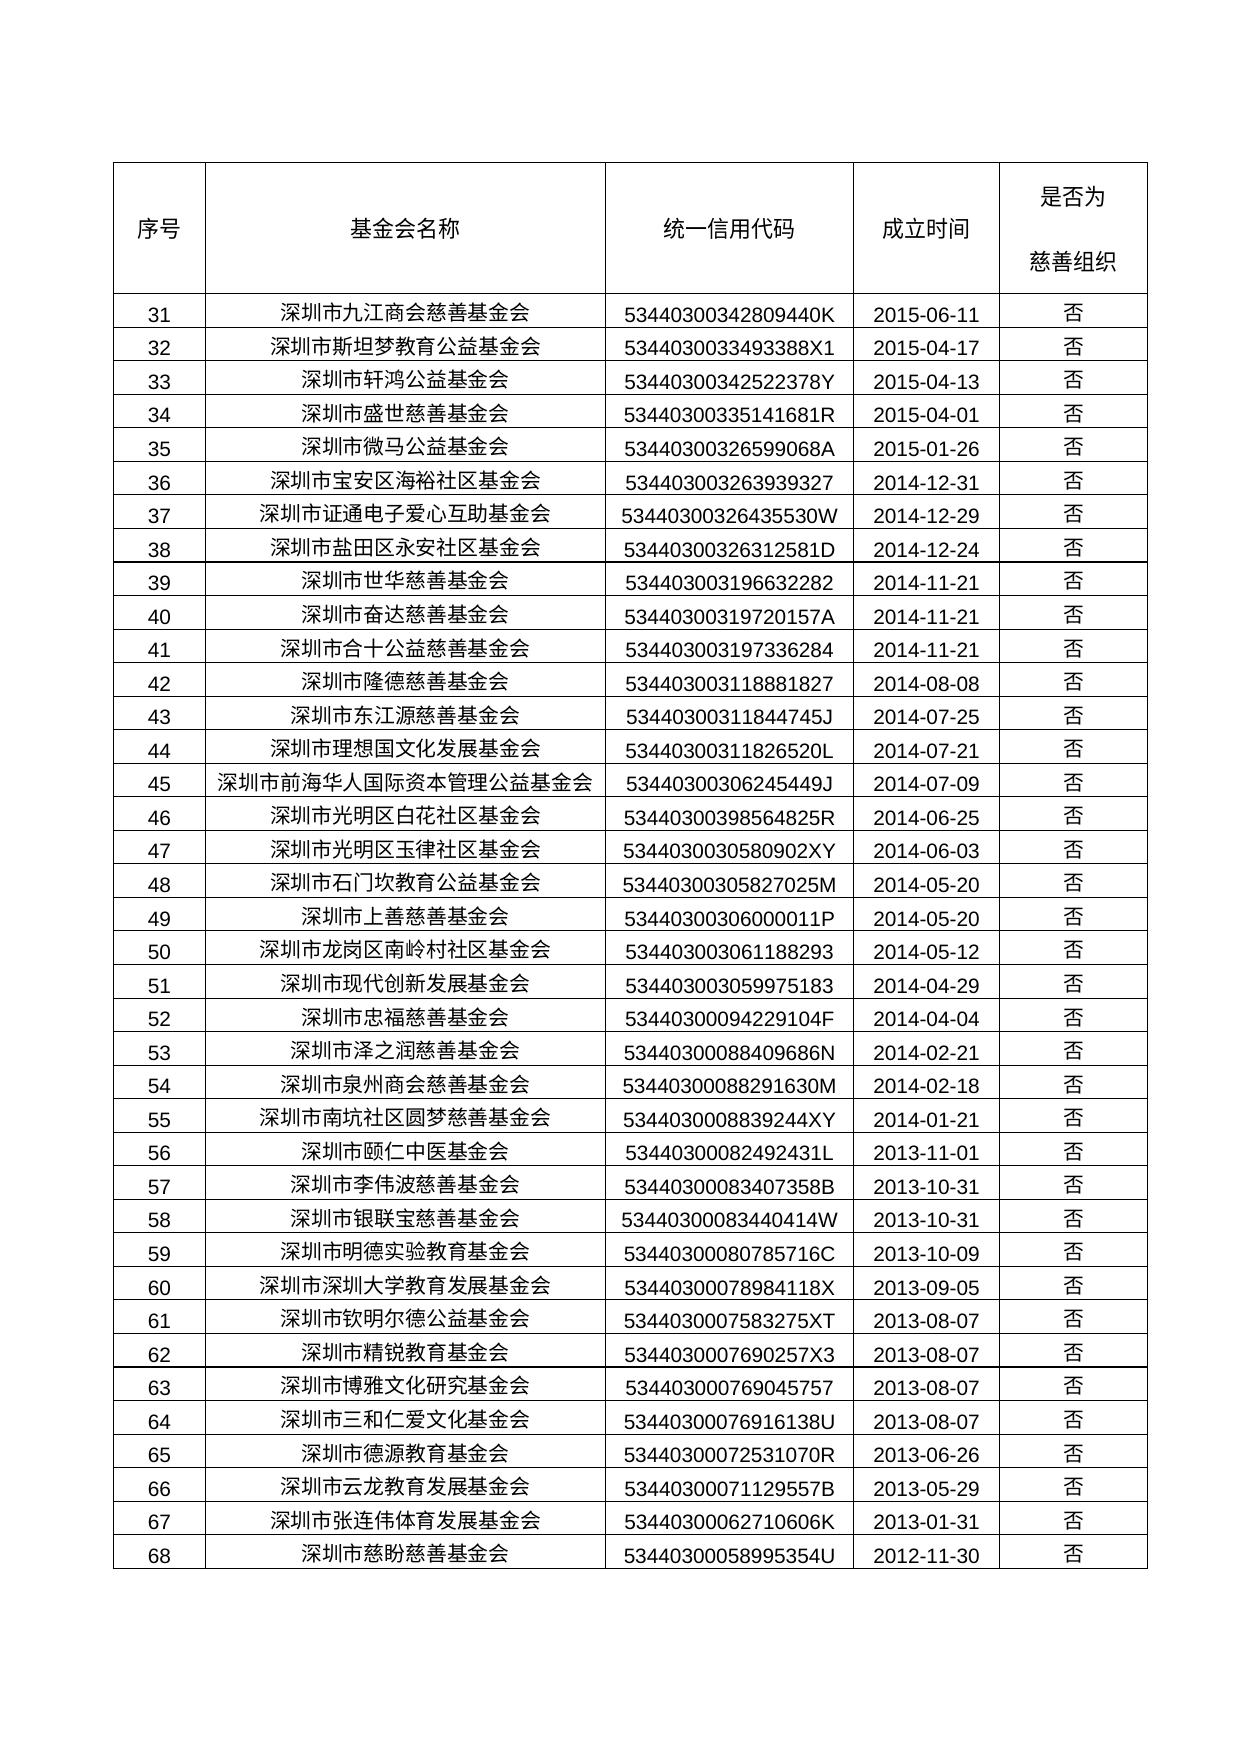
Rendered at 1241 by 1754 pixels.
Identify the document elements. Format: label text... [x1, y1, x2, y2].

table_cell 53440300326435530W [606, 495, 853, 528]
table_cell 62 [114, 1334, 205, 1366]
table_cell 40 [114, 596, 205, 628]
table_cell 53440300082492431L [606, 1133, 853, 1165]
table_cell 50 [114, 931, 205, 964]
table_cell 深圳市隆德慈善基金会 [206, 663, 605, 696]
table_cell 68 [114, 1535, 205, 1568]
table_cell 深圳市现代创新发展基金会 [206, 965, 605, 997]
table_cell 38 [114, 529, 205, 561]
table_cell 53440300062710606K [606, 1502, 853, 1534]
table_cell 否 [1000, 428, 1147, 461]
table_cell 深圳市颐仁中医基金会 [206, 1133, 605, 1165]
table_cell 2014-08-08 [854, 663, 999, 696]
table_cell 深圳市忠福慈善基金会 [206, 999, 605, 1031]
table_cell 2014-04-29 [854, 965, 999, 997]
table_cell 2013-06-26 [854, 1435, 999, 1467]
table_cell 深圳市石门坎教育公益基金会 [206, 864, 605, 897]
table_cell 53440300335141681R [606, 395, 853, 427]
table_cell 深圳市东江源慈善基金会 [206, 697, 605, 729]
table_cell 47 [114, 831, 205, 863]
table_cell 2014-06-03 [854, 831, 999, 863]
table_cell 否 [1000, 965, 1147, 997]
table_cell 2013-11-01 [854, 1133, 999, 1165]
table_cell 否 [1000, 462, 1147, 494]
table_cell 否 [1000, 931, 1147, 964]
table_cell 否 [1000, 764, 1147, 796]
table_cell 深圳市泉州商会慈善基金会 [206, 1066, 605, 1098]
table_cell 否 [1000, 1166, 1147, 1199]
table_cell 否 [1000, 1099, 1147, 1132]
table_cell 否 [1000, 1502, 1147, 1534]
table_cell 深圳市银联宝慈善基金会 [206, 1200, 605, 1232]
table_cell 深圳市奋达慈善基金会 [206, 596, 605, 628]
table_cell 深圳市世华慈善基金会 [206, 563, 605, 595]
table_cell 56 [114, 1133, 205, 1165]
table_cell 深圳市李伟波慈善基金会 [206, 1166, 605, 1199]
table_cell 否 [1000, 1535, 1147, 1568]
table_cell 否 [1000, 730, 1147, 763]
table_cell 53440300342522378Y [606, 361, 853, 394]
table_cell 53440300326312581D [606, 529, 853, 561]
table_cell 否 [1000, 1200, 1147, 1232]
table_cell 2012-11-30 [854, 1535, 999, 1568]
table_cell 44 [114, 730, 205, 763]
table_cell 2013-08-07 [854, 1334, 999, 1366]
table_cell 否 [1000, 1401, 1147, 1433]
table_cell 深圳市张连伟体育发展基金会 [206, 1502, 605, 1534]
table_cell 534403003118881827 [606, 663, 853, 696]
table_cell 深圳市合十公益慈善基金会 [206, 630, 605, 662]
table_cell 否 [1000, 1066, 1147, 1098]
table_header 基金会名称 [206, 163, 605, 293]
table_cell 深圳市微马公益基金会 [206, 428, 605, 461]
table_cell 53440300088291630M [606, 1066, 853, 1098]
table_cell 45 [114, 764, 205, 796]
table_cell 5344030007690257X3 [606, 1334, 853, 1366]
table_cell 2015-04-17 [854, 328, 999, 360]
table_header 统一信用代码 [606, 163, 853, 293]
table_cell 2014-11-21 [854, 563, 999, 595]
table_cell 534403003059975183 [606, 965, 853, 997]
table_cell 2013-10-31 [854, 1166, 999, 1199]
table_cell 否 [1000, 797, 1147, 830]
table_cell 53440300078984118X [606, 1267, 853, 1299]
table_cell 5344030007583275XT [606, 1300, 853, 1333]
table_cell 否 [1000, 697, 1147, 729]
table_cell 2014-04-04 [854, 999, 999, 1031]
table_cell 否 [1000, 361, 1147, 394]
table_cell 41 [114, 630, 205, 662]
table_cell 534403003061188293 [606, 931, 853, 964]
table_cell 2013-08-07 [854, 1368, 999, 1400]
table_cell 否 [1000, 563, 1147, 595]
table_cell 否 [1000, 1133, 1147, 1165]
table_cell 2013-01-31 [854, 1502, 999, 1534]
table_cell 深圳市光明区白花社区基金会 [206, 797, 605, 830]
table_cell 深圳市斯坦梦教育公益基金会 [206, 328, 605, 360]
table_cell 否 [1000, 630, 1147, 662]
table_cell 53440300306245449J [606, 764, 853, 796]
table_cell 深圳市博雅文化研究基金会 [206, 1368, 605, 1400]
table_cell 否 [1000, 864, 1147, 897]
table_cell 否 [1000, 1267, 1147, 1299]
table_cell 深圳市深圳大学教育发展基金会 [206, 1267, 605, 1299]
table_cell 63 [114, 1368, 205, 1400]
table_cell 33 [114, 361, 205, 394]
table_cell 2013-10-31 [854, 1200, 999, 1232]
table_cell 否 [1000, 495, 1147, 528]
table_cell 2014-07-25 [854, 697, 999, 729]
table_cell 否 [1000, 831, 1147, 863]
table_cell 深圳市轩鸿公益基金会 [206, 361, 605, 394]
table_cell 否 [1000, 1368, 1147, 1400]
table_cell 2013-05-29 [854, 1468, 999, 1501]
table_cell 深圳市三和仁爱文化基金会 [206, 1401, 605, 1433]
table_cell 2014-12-31 [854, 462, 999, 494]
table_cell 53440300088409686N [606, 1032, 853, 1064]
table_cell 61 [114, 1300, 205, 1333]
table_cell 39 [114, 563, 205, 595]
table_cell 2015-04-01 [854, 395, 999, 427]
table_cell 53440300306000011P [606, 898, 853, 930]
table_cell 否 [1000, 1032, 1147, 1064]
table_header 序号 [114, 163, 205, 293]
table_cell 否 [1000, 1435, 1147, 1467]
table_cell 67 [114, 1502, 205, 1534]
table_cell 5344030030580902XY [606, 831, 853, 863]
table_cell 深圳市上善慈善基金会 [206, 898, 605, 930]
table_cell 5344030008839244XY [606, 1099, 853, 1132]
table_cell 2014-06-25 [854, 797, 999, 830]
table_cell 否 [1000, 1233, 1147, 1266]
table_cell 否 [1000, 1300, 1147, 1333]
table_cell 深圳市泽之润慈善基金会 [206, 1032, 605, 1064]
table_cell 534403000769045757 [606, 1368, 853, 1400]
table_cell 53440300080785716C [606, 1233, 853, 1266]
table_cell 53 [114, 1032, 205, 1064]
table_cell 否 [1000, 395, 1147, 427]
table_cell 54 [114, 1066, 205, 1098]
table_cell 否 [1000, 328, 1147, 360]
table_cell 否 [1000, 596, 1147, 628]
table_cell 53440300083407358B [606, 1166, 853, 1199]
table_cell 5344030033493388X1 [606, 328, 853, 360]
table_cell 53440300072531070R [606, 1435, 853, 1467]
table_cell 57 [114, 1166, 205, 1199]
table_cell 53440300058995354U [606, 1535, 853, 1568]
table_cell 否 [1000, 529, 1147, 561]
table_cell 2014-07-21 [854, 730, 999, 763]
table_cell 53440300094229104F [606, 999, 853, 1031]
table_cell 否 [1000, 663, 1147, 696]
table_cell 59 [114, 1233, 205, 1266]
table_cell 2013-08-07 [854, 1401, 999, 1433]
table_cell 53440300326599068A [606, 428, 853, 461]
table_cell 43 [114, 697, 205, 729]
table_cell 否 [1000, 999, 1147, 1031]
table_cell 2015-04-13 [854, 361, 999, 394]
table_cell 64 [114, 1401, 205, 1433]
table_cell 66 [114, 1468, 205, 1501]
table_cell 2014-11-21 [854, 630, 999, 662]
table_cell 深圳市明德实验教育基金会 [206, 1233, 605, 1266]
table_cell 52 [114, 999, 205, 1031]
table_cell 2014-12-24 [854, 529, 999, 561]
table_cell 53440300398564825R [606, 797, 853, 830]
table_cell 53440300342809440K [606, 294, 853, 327]
table_cell 46 [114, 797, 205, 830]
table_cell 否 [1000, 1334, 1147, 1366]
table_cell 2013-10-09 [854, 1233, 999, 1266]
table_cell 深圳市盛世慈善基金会 [206, 395, 605, 427]
table_cell 53440300071129557B [606, 1468, 853, 1501]
table_cell 深圳市证通电子爱心互助基金会 [206, 495, 605, 528]
table_cell 534403003197336284 [606, 630, 853, 662]
table_cell 2014-12-29 [854, 495, 999, 528]
table_cell 534403003263939327 [606, 462, 853, 494]
table_cell 37 [114, 495, 205, 528]
table_cell 2013-08-07 [854, 1300, 999, 1333]
table_cell 深圳市德源教育基金会 [206, 1435, 605, 1467]
table_cell 深圳市光明区玉律社区基金会 [206, 831, 605, 863]
table_cell 65 [114, 1435, 205, 1467]
table_cell 53440300311826520L [606, 730, 853, 763]
table_cell 深圳市龙岗区南岭村社区基金会 [206, 931, 605, 964]
table_cell 2015-01-26 [854, 428, 999, 461]
table_header 是否为 慈善组织 [1000, 163, 1147, 293]
table_cell 53440300319720157A [606, 596, 853, 628]
table_cell 2014-01-21 [854, 1099, 999, 1132]
table_cell 深圳市九江商会慈善基金会 [206, 294, 605, 327]
table_cell 534403003196632282 [606, 563, 853, 595]
table_cell 51 [114, 965, 205, 997]
table_cell 深圳市精锐教育基金会 [206, 1334, 605, 1366]
table_cell 36 [114, 462, 205, 494]
table_cell 深圳市南坑社区圆梦慈善基金会 [206, 1099, 605, 1132]
table_cell 2015-06-11 [854, 294, 999, 327]
table_cell 49 [114, 898, 205, 930]
table_cell 深圳市慈盼慈善基金会 [206, 1535, 605, 1568]
table_cell 否 [1000, 898, 1147, 930]
table_cell 2014-05-20 [854, 864, 999, 897]
table_cell 48 [114, 864, 205, 897]
table_cell 2013-09-05 [854, 1267, 999, 1299]
table_cell 53440300305827025M [606, 864, 853, 897]
table_cell 58 [114, 1200, 205, 1232]
table_cell 2014-05-12 [854, 931, 999, 964]
table_cell 2014-05-20 [854, 898, 999, 930]
table_cell 深圳市钦明尔德公益基金会 [206, 1300, 605, 1333]
table_cell 53440300311844745J [606, 697, 853, 729]
table_cell 2014-02-18 [854, 1066, 999, 1098]
table_cell 53440300076916138U [606, 1401, 853, 1433]
table_cell 深圳市理想国文化发展基金会 [206, 730, 605, 763]
table_cell 2014-02-21 [854, 1032, 999, 1064]
table_cell 深圳市前海华人国际资本管理公益基金会 [206, 764, 605, 796]
table_cell 35 [114, 428, 205, 461]
table_cell 34 [114, 395, 205, 427]
table_cell 否 [1000, 1468, 1147, 1501]
table_cell 2014-11-21 [854, 596, 999, 628]
table_cell 31 [114, 294, 205, 327]
table_cell 53440300083440414W [606, 1200, 853, 1232]
table_cell 42 [114, 663, 205, 696]
table_cell 55 [114, 1099, 205, 1132]
table_cell 否 [1000, 294, 1147, 327]
table_cell 深圳市云龙教育发展基金会 [206, 1468, 605, 1501]
table_cell 深圳市盐田区永安社区基金会 [206, 529, 605, 561]
table_cell 2014-07-09 [854, 764, 999, 796]
table_header 成立时间 [854, 163, 999, 293]
table_cell 32 [114, 328, 205, 360]
table_cell 深圳市宝安区海裕社区基金会 [206, 462, 605, 494]
table_cell 60 [114, 1267, 205, 1299]
